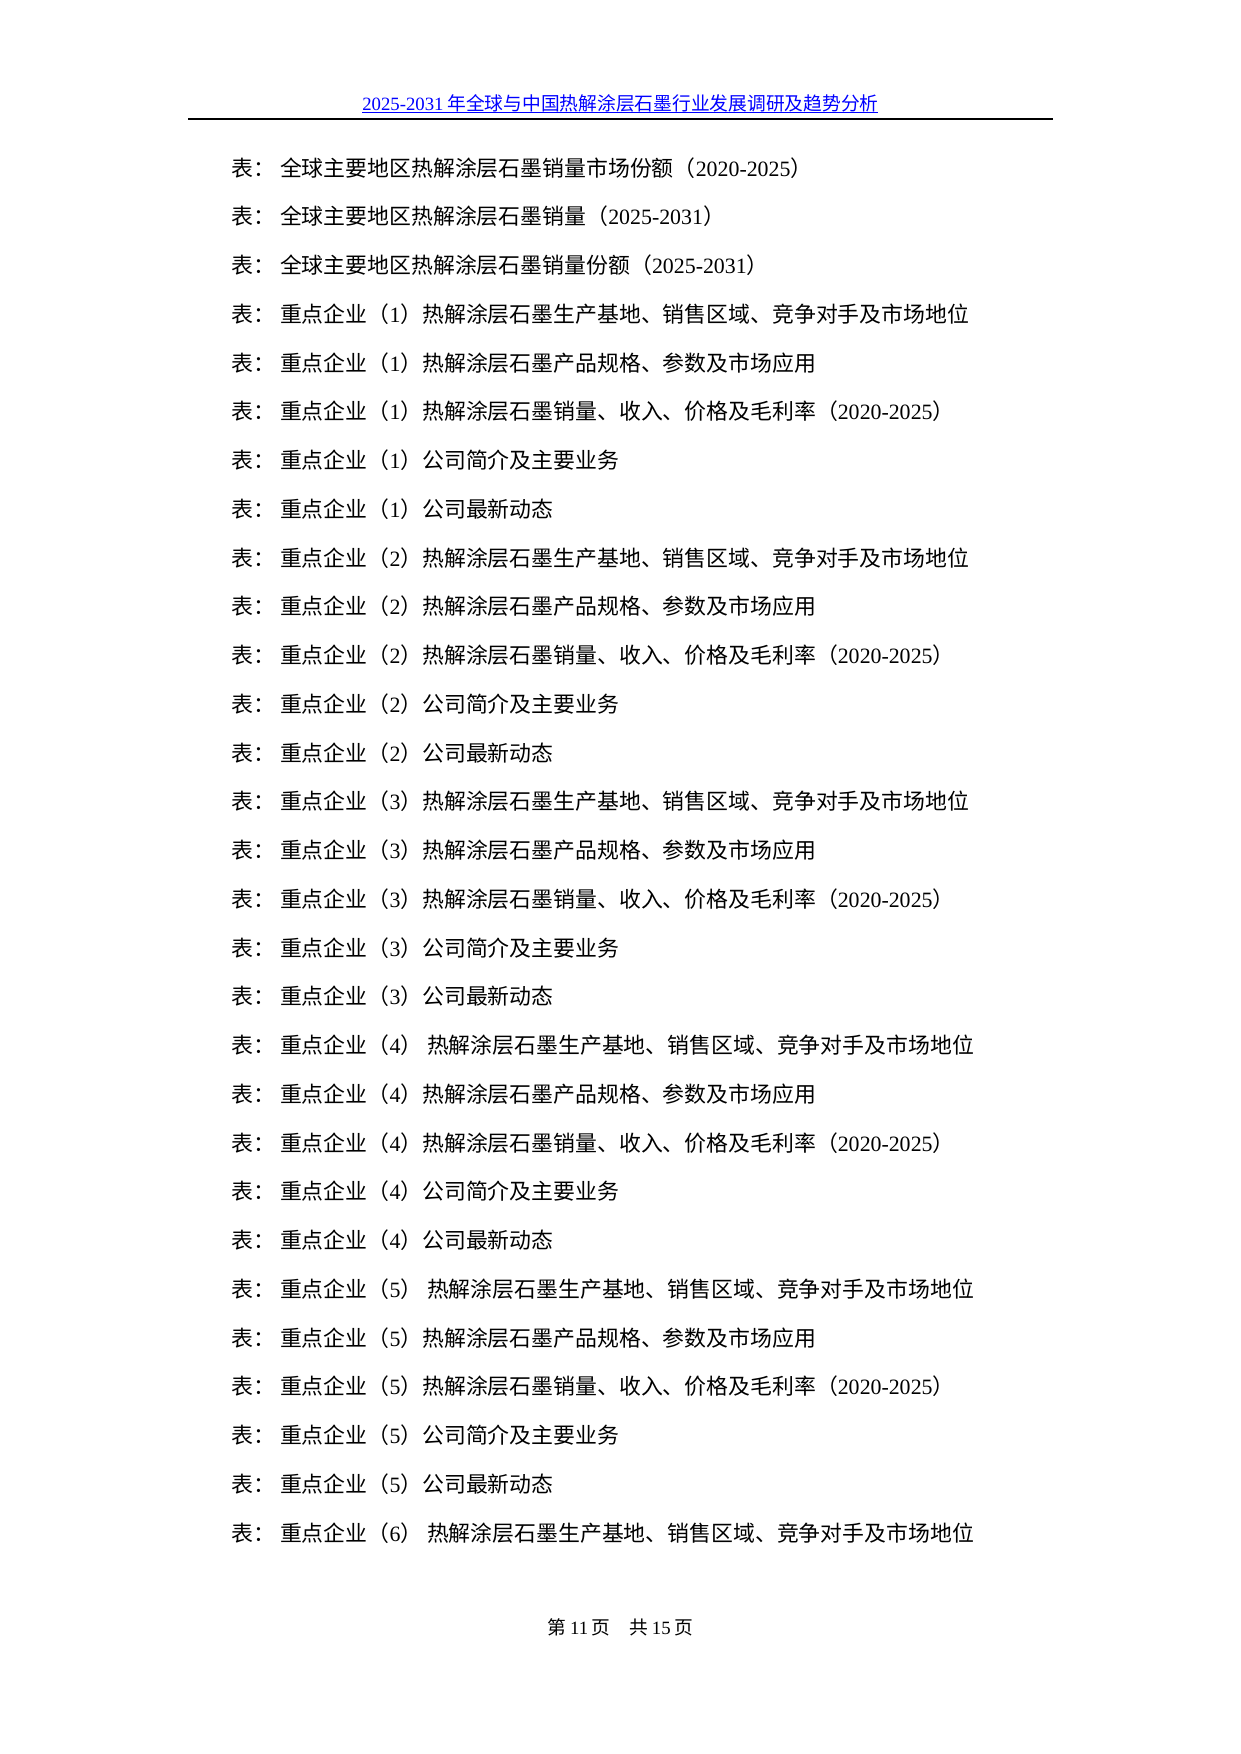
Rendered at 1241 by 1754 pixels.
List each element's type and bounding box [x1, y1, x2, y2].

text [187, 150, 1053, 1548]
